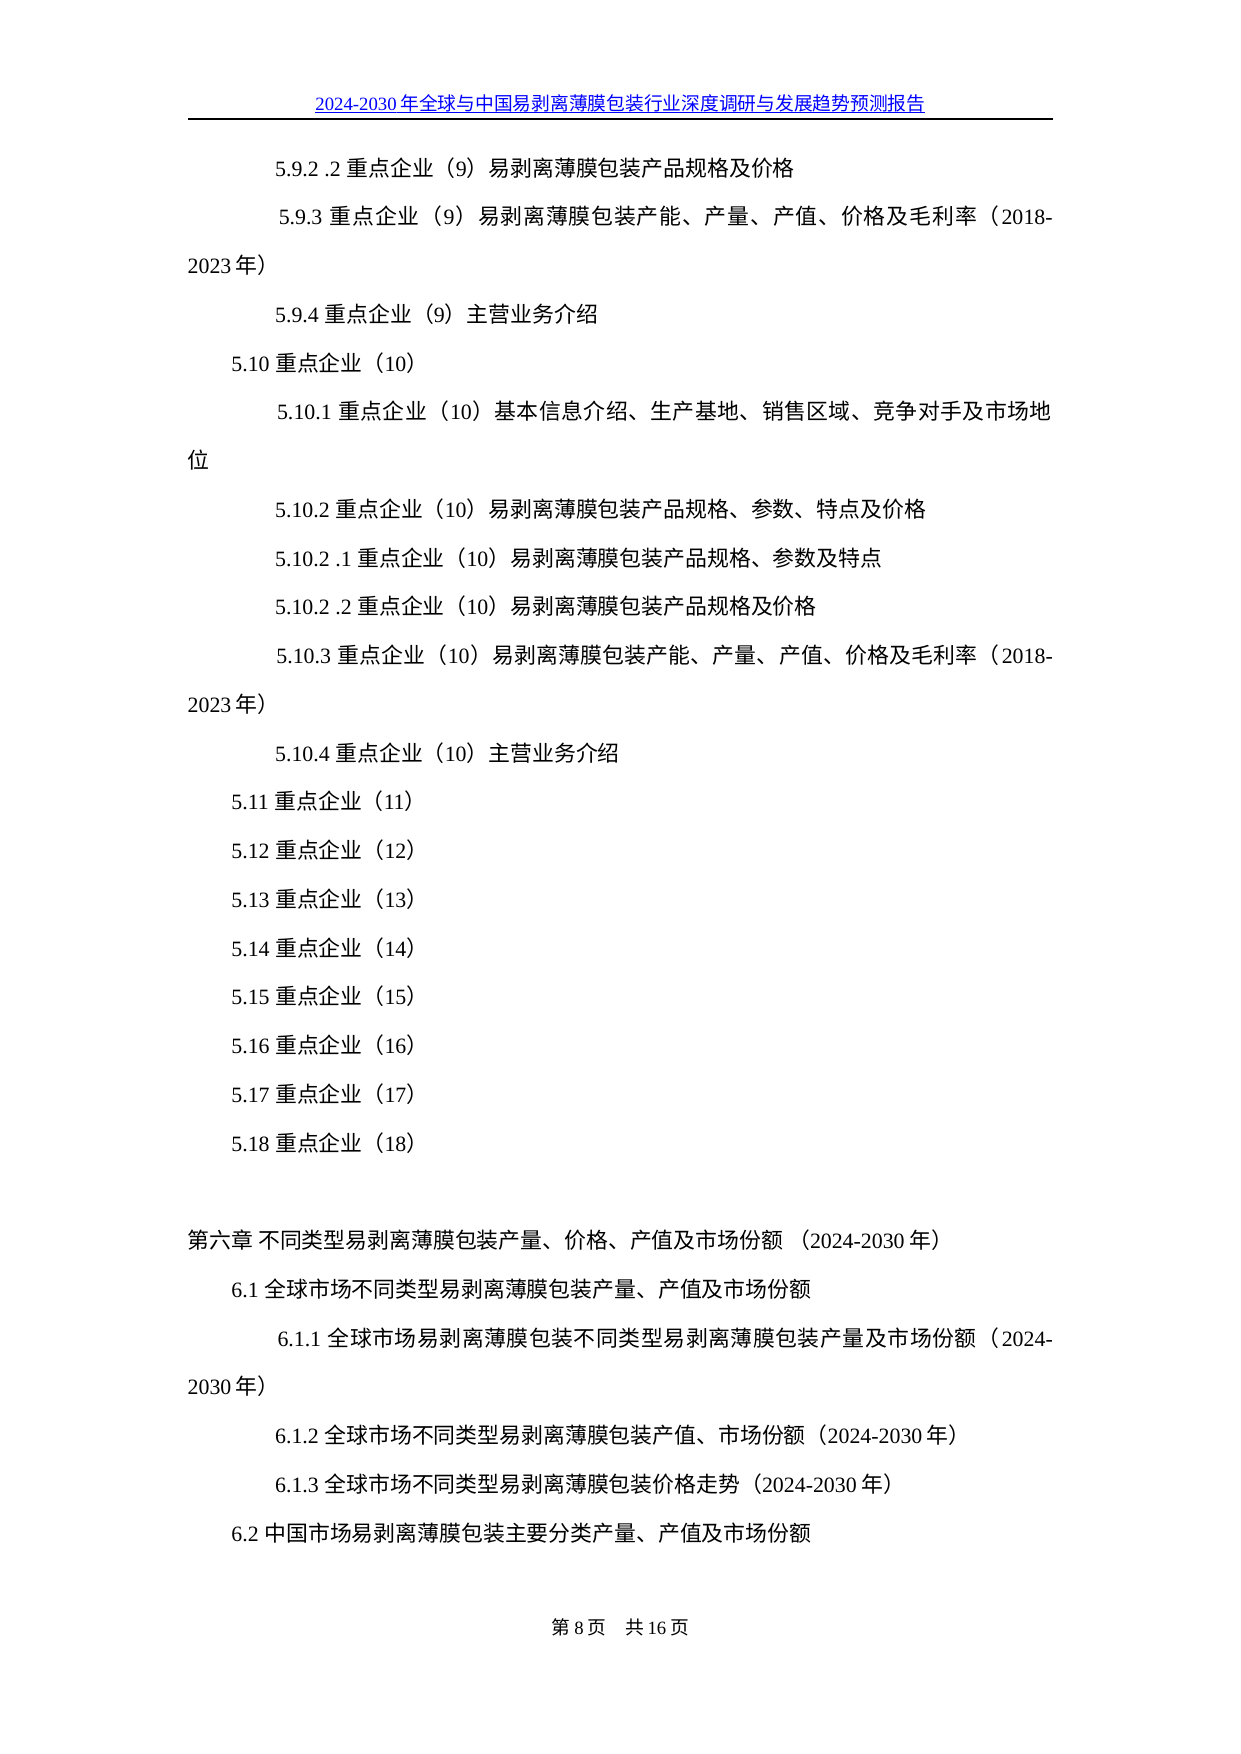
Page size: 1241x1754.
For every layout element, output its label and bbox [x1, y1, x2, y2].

text [187, 150, 1053, 1548]
